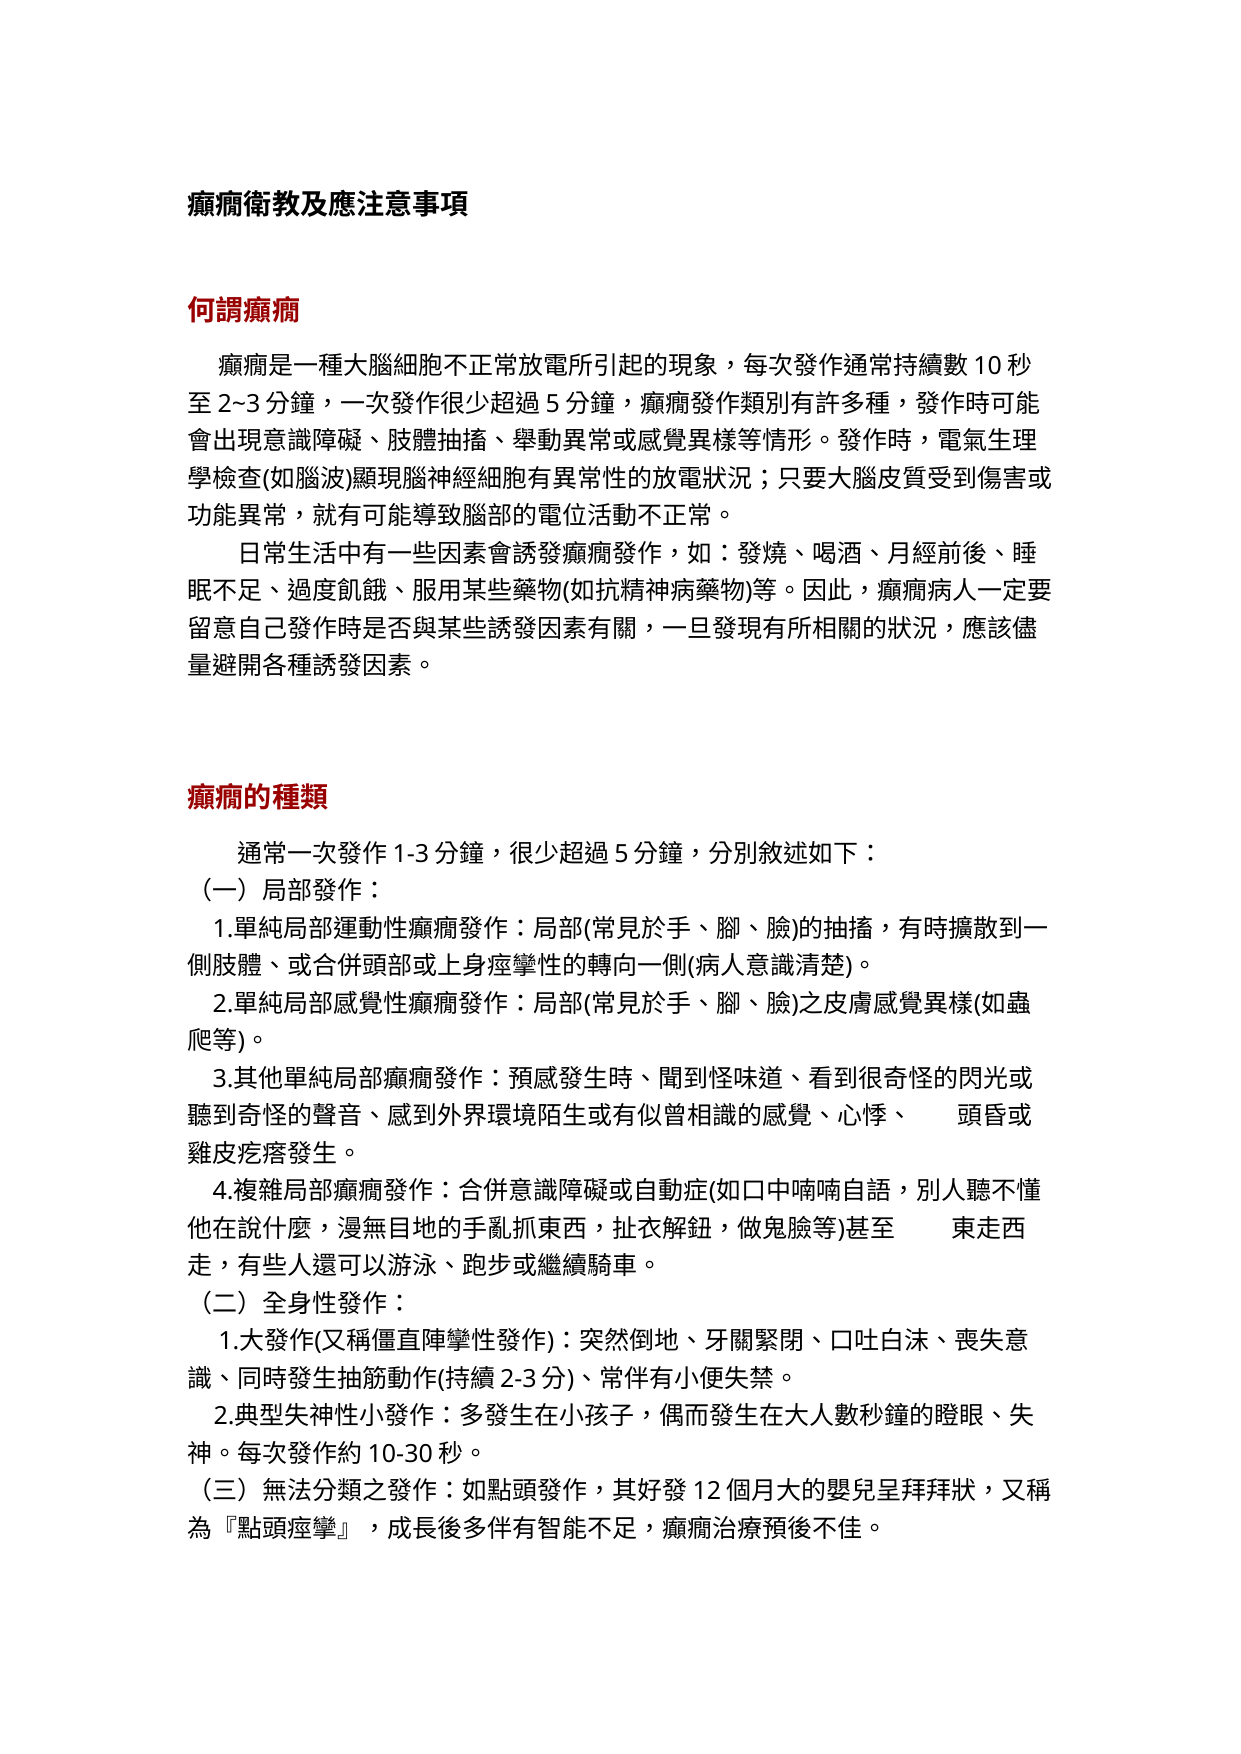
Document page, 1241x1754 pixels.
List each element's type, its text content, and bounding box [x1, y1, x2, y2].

text 癲癇衛教及應注意事項 [187, 164, 1053, 239]
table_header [186, 269, 1054, 1584]
